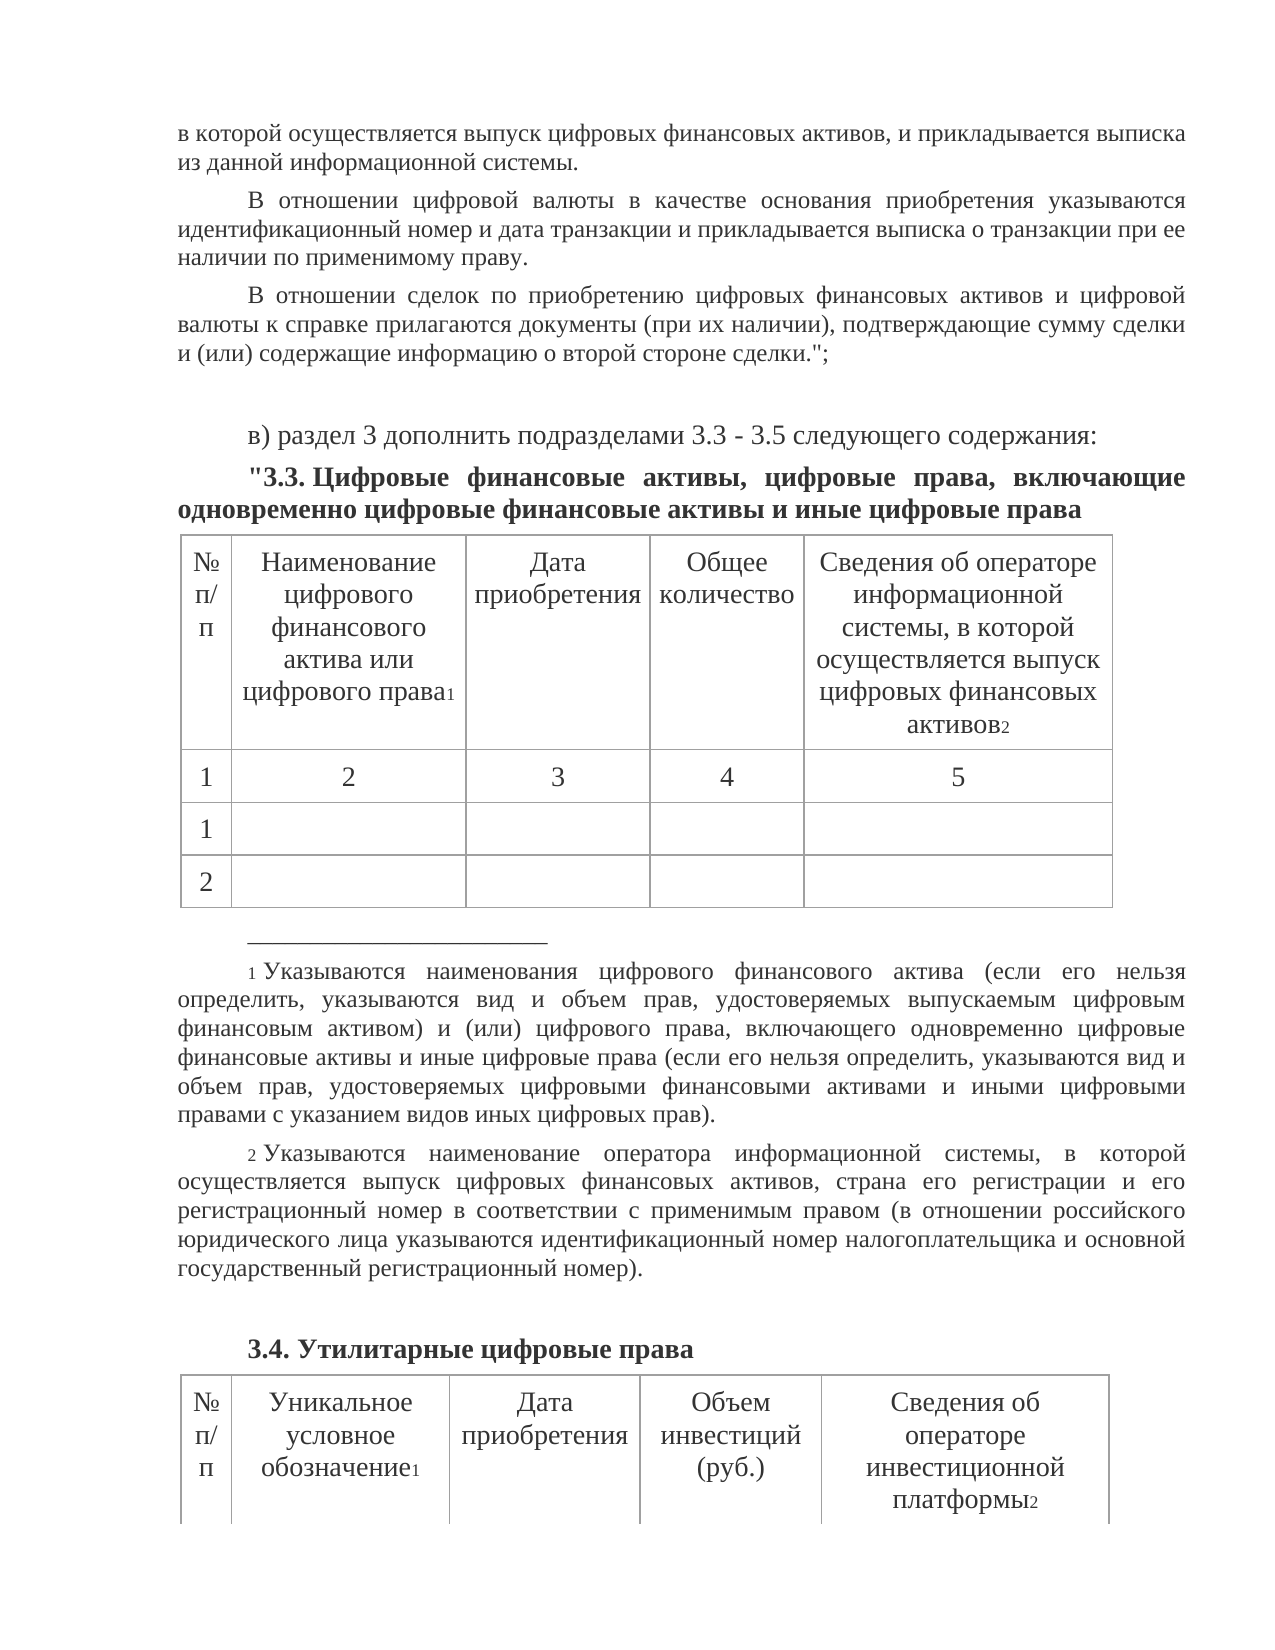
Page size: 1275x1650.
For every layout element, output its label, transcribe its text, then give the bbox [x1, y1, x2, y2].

table_cell [651, 856, 803, 907]
text "3.3. Цифровые финансовые активы, цифровые права, включающие одновременно цифровые финансовые активы и иные цифровые права [177, 460, 1186, 524]
table_cell [651, 803, 803, 854]
text В отношении цифровой валюты в качестве основания приобретения указываются идентификационный номер и дата транзакции и прикладывается выписка о транзакции при ее наличии по применимому праву. [177, 185, 1186, 271]
table_header Дата приобретения [467, 536, 649, 749]
table_cell 2 [232, 750, 465, 801]
table_cell 5 [805, 750, 1112, 801]
table_cell 4 [651, 750, 803, 801]
table_cell [467, 856, 649, 907]
table_header № п/п [182, 536, 231, 749]
table_cell [805, 856, 1112, 907]
table_header Сведения об операторе инвестиционной платформы2 [822, 1376, 1108, 1524]
text 3.4. Утилитарные цифровые права [247, 1333, 1186, 1365]
text 2 Указываются наименование оператора информационной системы, в которой осуществляется выпуск цифровых финансовых активов, страна его регистрации и его регистрационный номер в соответствии с применимым правом (в отношении российского юридического лица указываются идентификационный номер налогоплательщика и основной государственный регистрационный номер). [177, 1138, 1186, 1281]
text в) раздел 3 дополнить подразделами 3.3 - 3.5 следующего содержания: [177, 418, 1186, 450]
table_header Наименование цифрового финансового актива или цифрового права1 [232, 536, 465, 749]
text В отношении сделок по приобретению цифровых финансовых активов и цифровой валюты к справке прилагаются документы (при их наличии), подтверждающие сумму сделки и (или) содержащие информацию о второй стороне сделки."; [177, 281, 1186, 367]
text 1 Указываются наименования цифрового финансового актива (если его нельзя определить, указываются вид и объем прав, удостоверяемых выпускаемым цифровым финансовым активом) и (или) цифрового права, включающего одновременно цифровые финансовые активы и иные цифровые права (если его нельзя определить, указываются вид и объем прав, удостоверяемых цифровыми финансовыми активами и иными цифровыми правами с указанием видов иных цифровых прав). [177, 956, 1186, 1128]
table_cell 3 [467, 750, 649, 801]
table_cell [805, 803, 1112, 854]
table_cell [467, 803, 649, 854]
table_header Общее количество [651, 536, 803, 749]
table_cell 2 [182, 856, 231, 907]
text ________________________ [177, 918, 1186, 946]
table_cell 1 [182, 750, 231, 801]
table_header Уникальное условное обозначение1 [232, 1376, 449, 1524]
table_cell 1 [182, 803, 231, 854]
table_cell [232, 803, 465, 854]
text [177, 118, 1186, 176]
table_cell [232, 856, 465, 907]
table_header № п/п [182, 1376, 231, 1524]
table_header Сведения об операторе информационной системы, в которой осуществляется выпуск цифровых финансовых активов2 [805, 536, 1112, 749]
table_header Дата приобретения [450, 1376, 639, 1524]
table_header Объем инвестиций (руб.) [641, 1376, 821, 1524]
